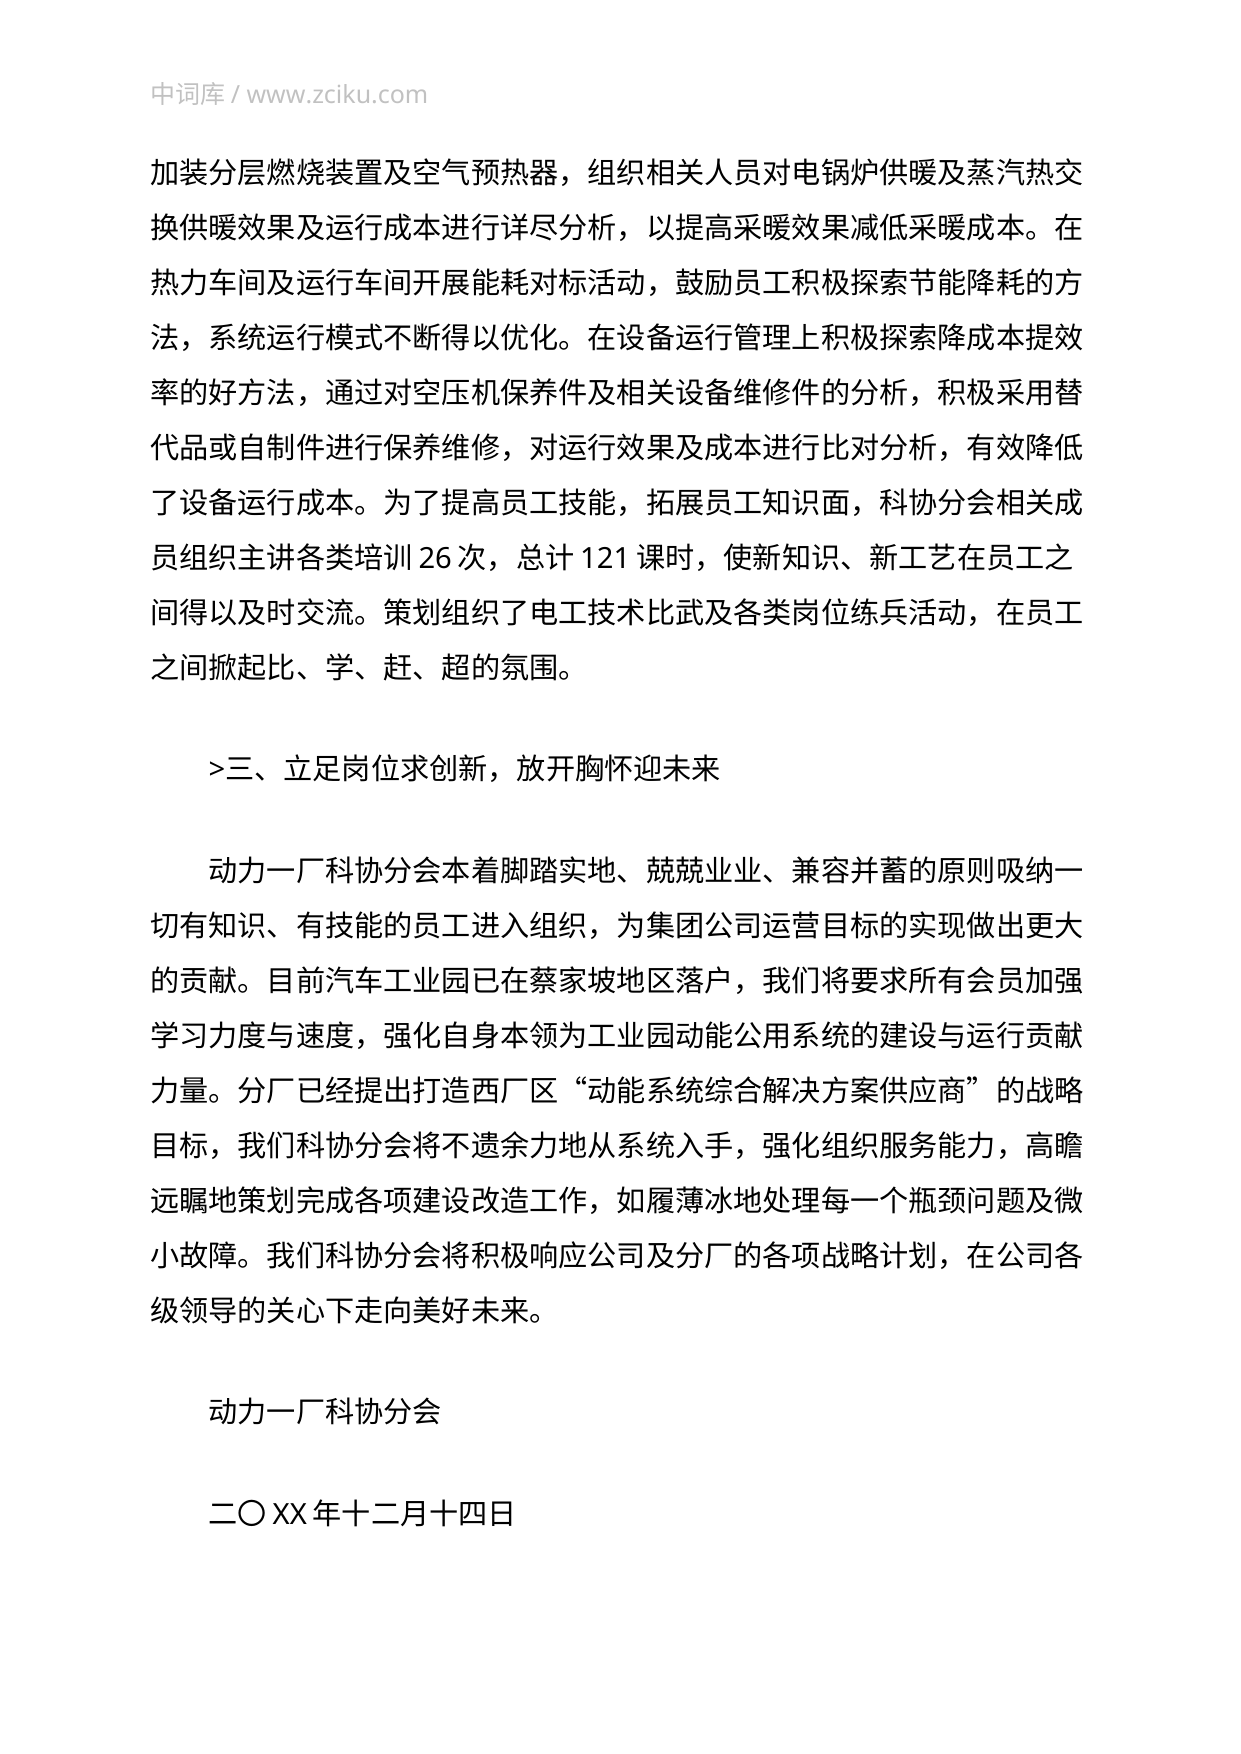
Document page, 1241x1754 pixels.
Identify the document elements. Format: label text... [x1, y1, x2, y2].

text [150, 150, 1090, 686]
text 动力一厂科协分会本着脚踏实地、兢兢业业、兼容并蓄的原则吸纳一切有知识、有技能的员工进入组织，为集团公司运营目标的实现做出更大的贡献。目前汽车工业园已在蔡家坡地区落户，我们将要求所有会员加强学习力度与速度，强化自身本领为工业园动能公用系统的建设与运行贡献力量。分厂已经提出打造西厂区“动能系统综合解决方案供应商”的战略目标，我们科协分会将不遗余力地从系统入手，强化组织服务能力，高瞻远瞩地策划完成各项建设改造工作，如履薄冰地处理每一个瓶颈问题及微小故障。我们科协分会将积极响应公司及分厂的各项战略计划，在公司各级领导的关心下走向美好未来。 [150, 848, 1090, 1329]
text 二〇XX年十二月十四日 [150, 1491, 1090, 1533]
text 动力一厂科协分会 [150, 1389, 1090, 1431]
text >三、立足岗位求创新，放开胸怀迎未来 [150, 746, 1090, 788]
